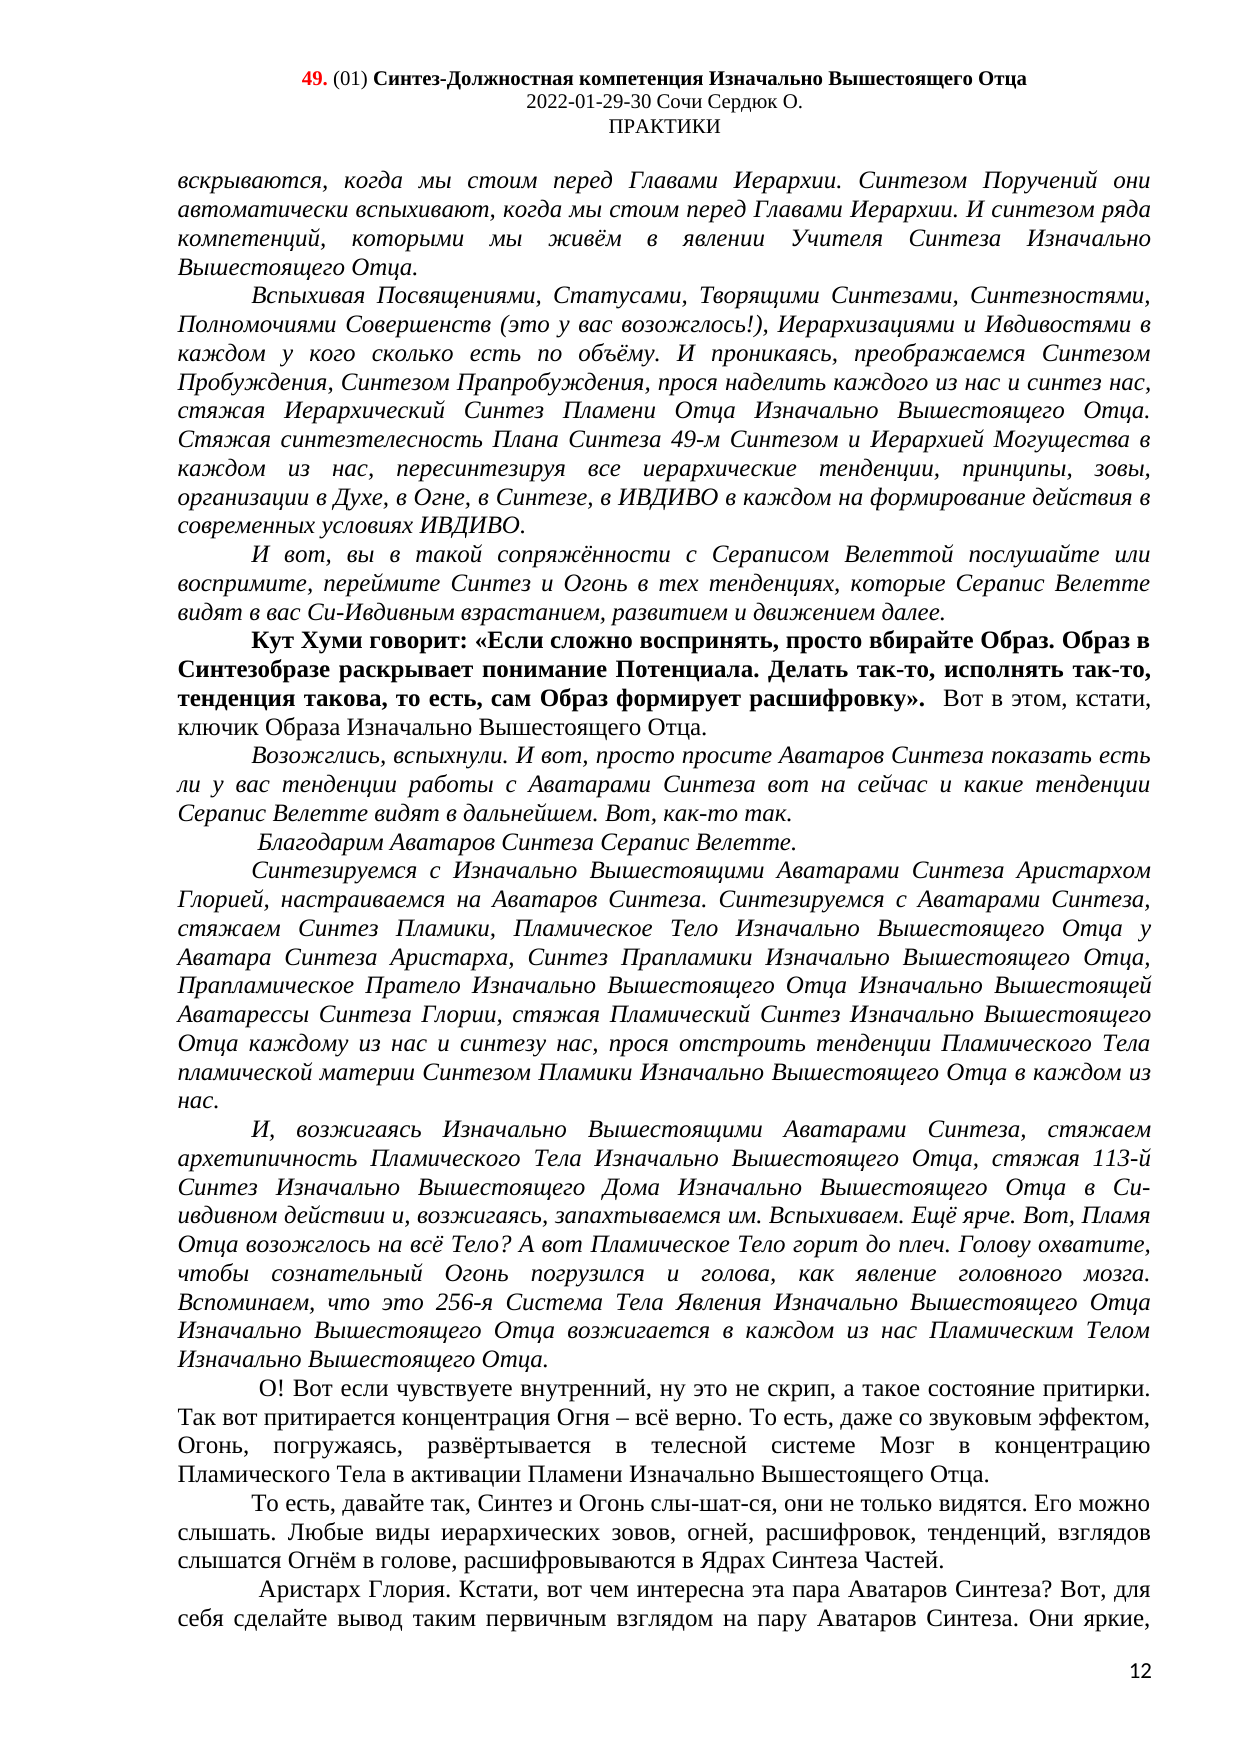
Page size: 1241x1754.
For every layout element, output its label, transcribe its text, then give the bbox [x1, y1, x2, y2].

text Возожглись, вспыхнули. И вот, просто просите Аватаров Синтеза показать есть ли у вас тенденции работы с Аватарами Синтеза вот на сейчас и какие тенденции Серапис Велетте видят в дальнейшем. Вот, как-то так. [177, 741, 1152, 827]
text Благодарим Аватаров Синтеза Серапис Велетте. [177, 827, 1152, 856]
text То есть, давайте так, Синтез и Огонь слы-шат-ся, они не только видятся. Его можно слышать. Любые виды иерархических зовов, огней, расшифровок, тенденций, взглядов слышатся Огнём в голове, расшифровываются в Ядрах Синтеза Частей. [177, 1488, 1152, 1574]
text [177, 166, 1152, 281]
text Синтезируемся с Изначально Вышестоящими Аватарами Синтеза Аристархом Глорией, настраиваемся на Аватаров Синтеза. Синтезируемся с Аватарами Синтеза, стяжаем Синтез Пламики, Пламическое Тело Изначально Вышестоящего Отца у Аватара Синтеза Аристарха, Синтез Прапламики Изначально Вышестоящего Отца, Прапламическое Пратело Изначально Вышестоящего Отца Изначально Вышестоящей Аватарессы Синтеза Глории, стяжая Пламический Синтез Изначально Вышестоящего Отца каждому из нас и синтезу нас, прося отстроить тенденции Пламического Тела пламической материи Синтезом Пламики Изначально Вышестоящего Отца в каждом из нас. [177, 856, 1152, 1114]
text Кут Хуми говорит: «Если сложно воспринять, просто вбирайте Образ. Образ в Синтезобразе раскрывает понимание Потенциала. Делать так-то, исполнять так-то, тенденция такова, то есть, сам Образ формирует расшифровку». Вот в этом, кстати, ключик Образа Изначально Вышестоящего Отца. [177, 626, 1152, 741]
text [177, 1574, 1152, 1632]
text И, возжигаясь Изначально Вышестоящими Аватарами Синтеза, стяжаем архетипичность Пламического Тела Изначально Вышестоящего Отца, стяжая 113-й Синтез Изначально Вышестоящего Дома Изначально Вышестоящего Отца в Си-ивдивном действии и, возжигаясь, запахтываемся им. Вспыхиваем. Ещё ярче. Вот, Пламя Отца возожглось на всё Тело? А вот Пламическое Тело горит до плеч. Голову охватите, чтобы сознательный Огонь погрузился и голова, как явление головного мозга. Вспоминаем, что это 256-я Система Тела Явления Изначально Вышестоящего Отца Изначально Вышестоящего Отца возжигается в каждом из нас Пламическим Телом Изначально Вышестоящего Отца. [177, 1114, 1152, 1373]
text Вспыхивая Посвящениями, Статусами, Творящими Синтезами, Синтезностями, Полномочиями Совершенств (это у вас возожглось!), Иерархизациями и Ивдивостями в каждом у кого сколько есть по объёму. И проникаясь, преображаемся Синтезом Пробуждения, Синтезом Прапробуждения, прося наделить каждого из нас и синтез нас, стяжая Иерархический Синтез Пламени Отца Изначально Вышестоящего Отца. Стяжая синтезтелесность Плана Синтеза 49-м Синтезом и Иерархией Могущества в каждом из нас, пересинтезируя все иерархические тенденции, принципы, зовы, организации в Духе, в Огне, в Синтезе, в ИВДИВО в каждом на формирование действия в современных условиях ИВДИВО. [177, 281, 1152, 539]
text И вот, вы в такой сопряжённости с Сераписом Велеттой послушайте или воспримите, переймите Синтез и Огонь в тех тенденциях, которые Серапис Велетте видят в вас Си-Ивдивным взрастанием, развитием и движением далее. [177, 539, 1152, 626]
text О! Вот если чувствуете внутренний, ну это не скрип, а такое состояние притирки. Так вот притирается концентрация Огня – всё верно. То есть, даже со звуковым эффектом, Огонь, погружаясь, развёртывается в телесной системе Мозг в концентрацию Пламического Тела в активации Пламени Изначально Вышестоящего Отца. [177, 1373, 1152, 1488]
